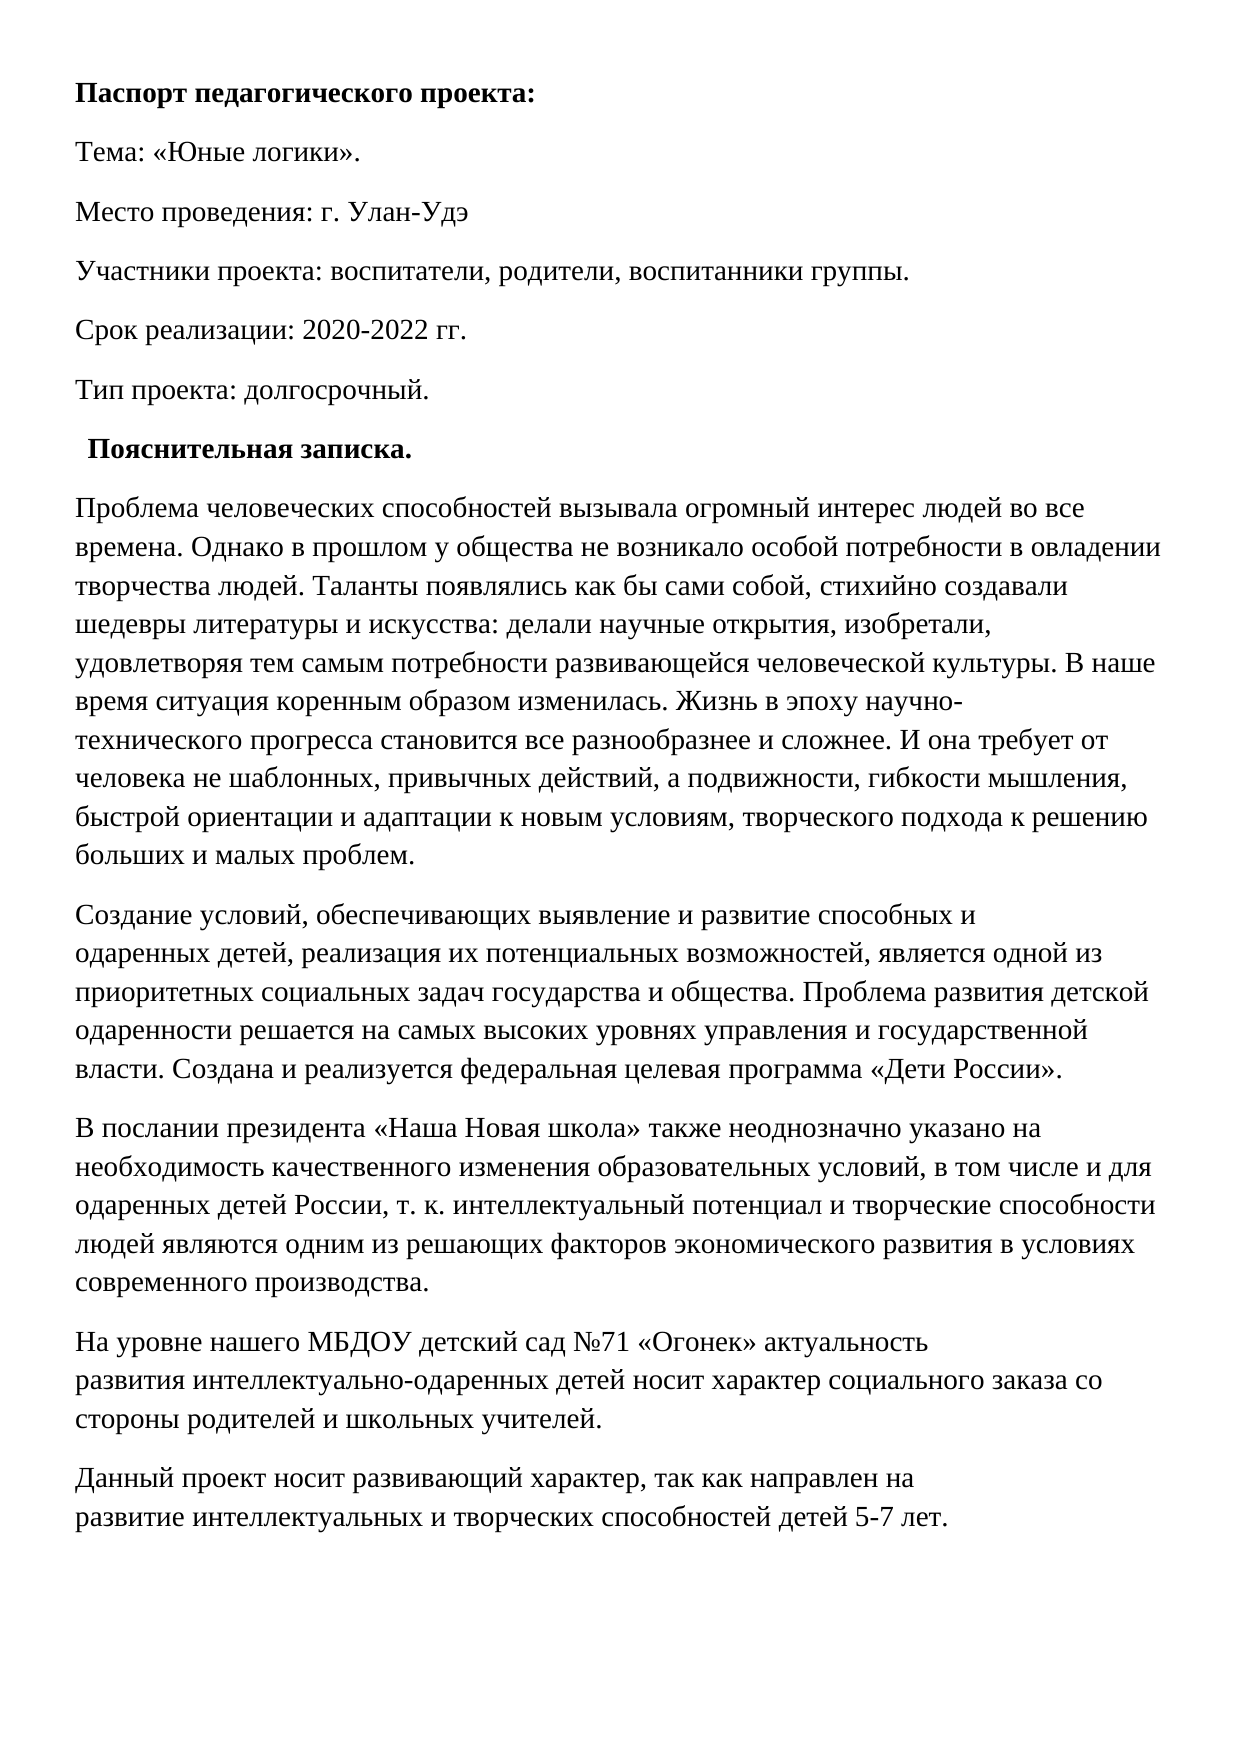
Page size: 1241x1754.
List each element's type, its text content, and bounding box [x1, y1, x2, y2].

text Участники проекта: воспитатели, родители, воспитанники группы. [75, 253, 1165, 287]
text В послании президента «Наша Новая школа» также неоднозначно указано на необходимость качественного изменения образовательных условий, в том числе и для одаренных детей России, т. к. интеллектуальный потенциал и творческие способности людей являются одним из решающих факторов экономического развития в условиях современного производства. [75, 1110, 1165, 1298]
text Тема: «Юные логики». [75, 134, 1165, 168]
text Место проведения: г. Улан-Удэ [75, 194, 1165, 227]
text Срок реализации: 2020-2022 гг. [75, 312, 1165, 346]
text Данный проект носит развивающий характер, так как направлен на развитие интеллектуальных и творческих способностей детей 5-7 лет. [75, 1460, 1165, 1532]
text Создание условий, обеспечивающих выявление и развитие способных и одаренных детей, реализация их потенциальных возможностей, является одной из приоритетных социальных задач государства и общества. Проблема развития детской одаренности решается на самых высоких уровнях управления и государственной власти. Создана и реализуется федеральная целевая программа «Дети России». [75, 897, 1165, 1084]
text Тип проекта: долгосрочный. [75, 372, 1165, 405]
text Проблема человеческих способностей вызывала огромный интерес людей во все времена. Однако в прошлом у общества не возникало особой потребности в овладении творчества людей. Таланты появлялись как бы сами собой, стихийно создавали шедевры литературы и искусства: делали научные открытия, изобретали, удовлетворяя тем самым потребности развивающейся человеческой культуры. В наше время ситуация коренным образом изменилась. Жизнь в эпоху научно-технического прогресса становится все разнообразнее и сложнее. И она требует от человека не шаблонных, привычных действий, а подвижности, гибкости мышления, быстрой ориентации и адаптации к новым условиям, творческого подхода к решению больших и малых проблем. [75, 491, 1165, 871]
text На уровне нашего МБДОУ детский сад №71 «Огонек» актуальность развития интеллектуально-одаренных детей носит характер социального заказа со стороны родителей и школьных учителей. [75, 1324, 1165, 1434]
text Паспорт педагогического проекта: [75, 75, 1165, 108]
text Пояснительная записка. [75, 431, 1165, 465]
